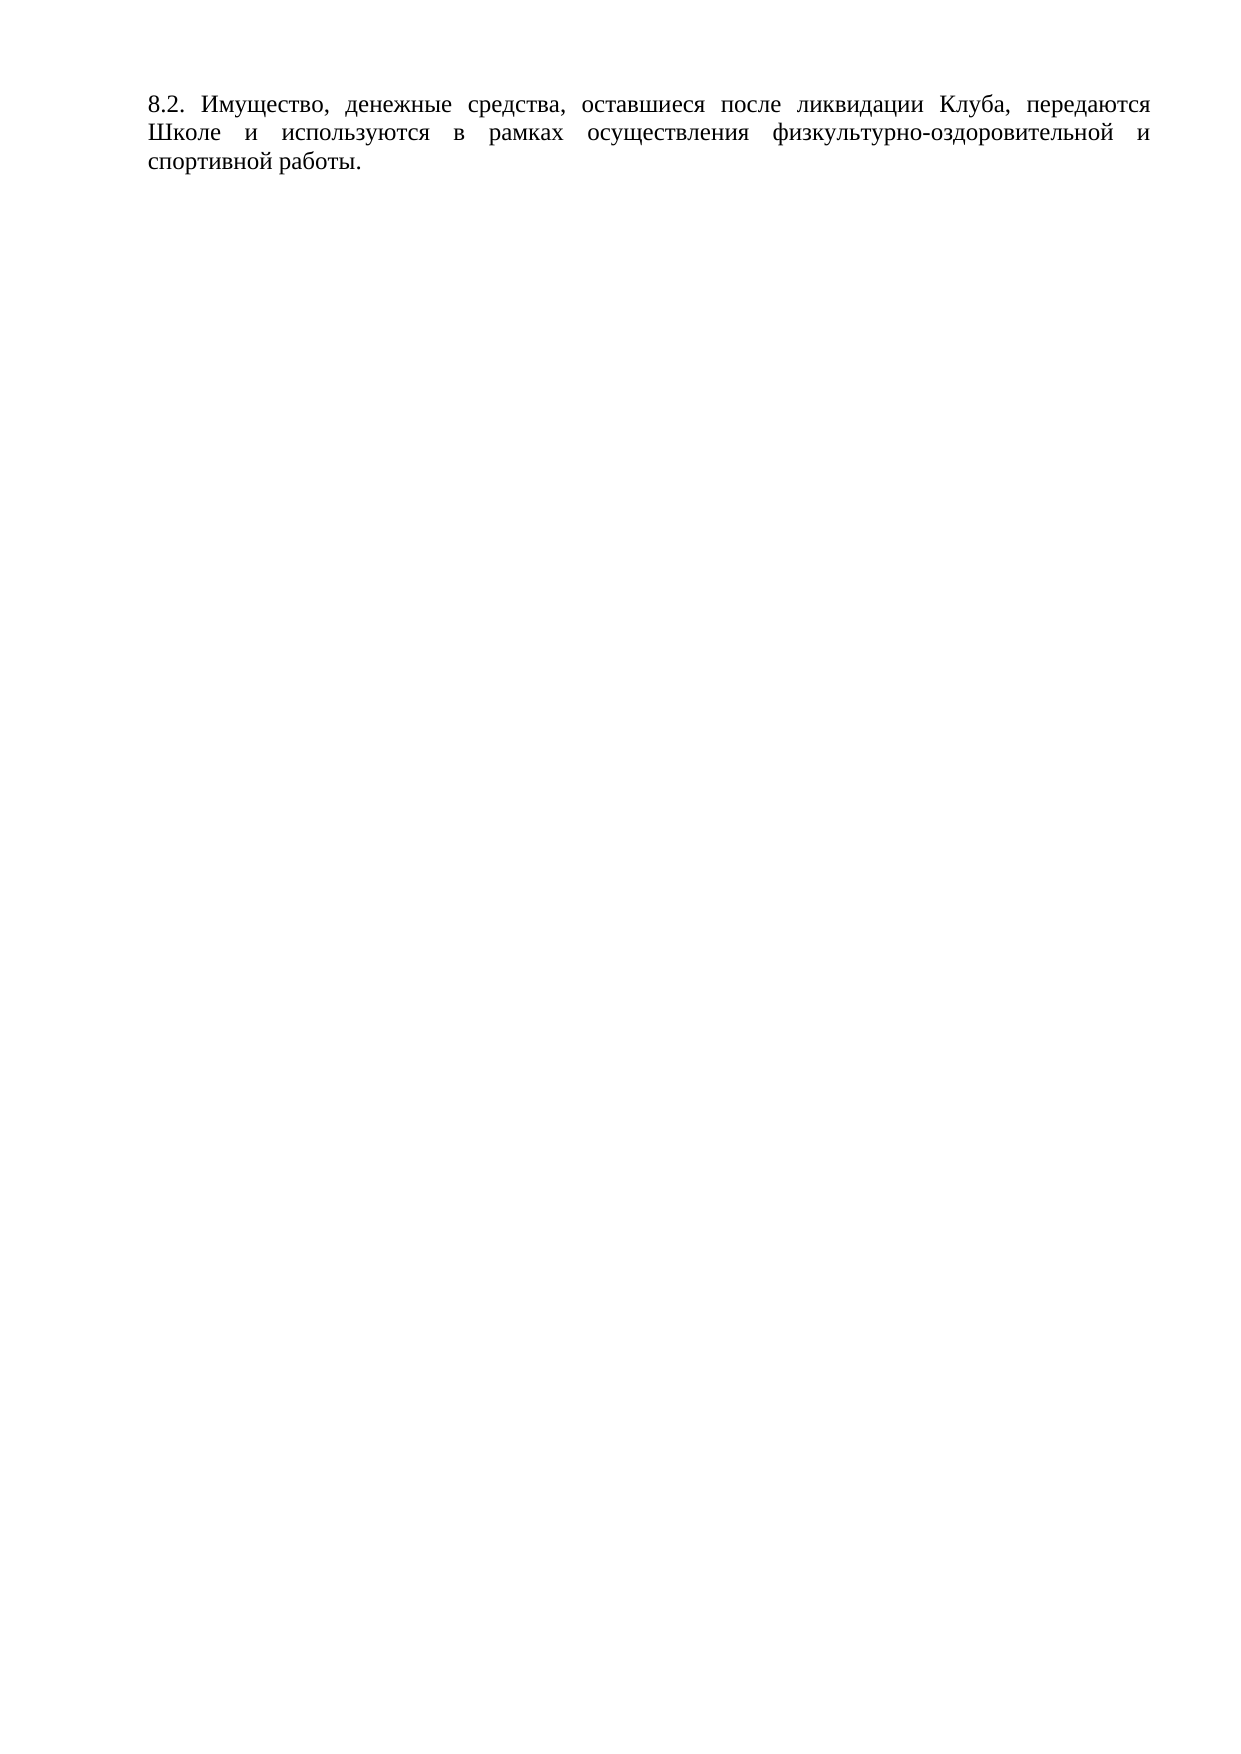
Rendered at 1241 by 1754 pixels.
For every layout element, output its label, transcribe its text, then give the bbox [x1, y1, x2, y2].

text 8.2. Имущество, денежные средства, оставшиеся после ликвидации Клуба, передаются Школе и используются в рамках осуществления физкультурно-оздоровительной и спортивной работы. [148, 89, 1152, 175]
